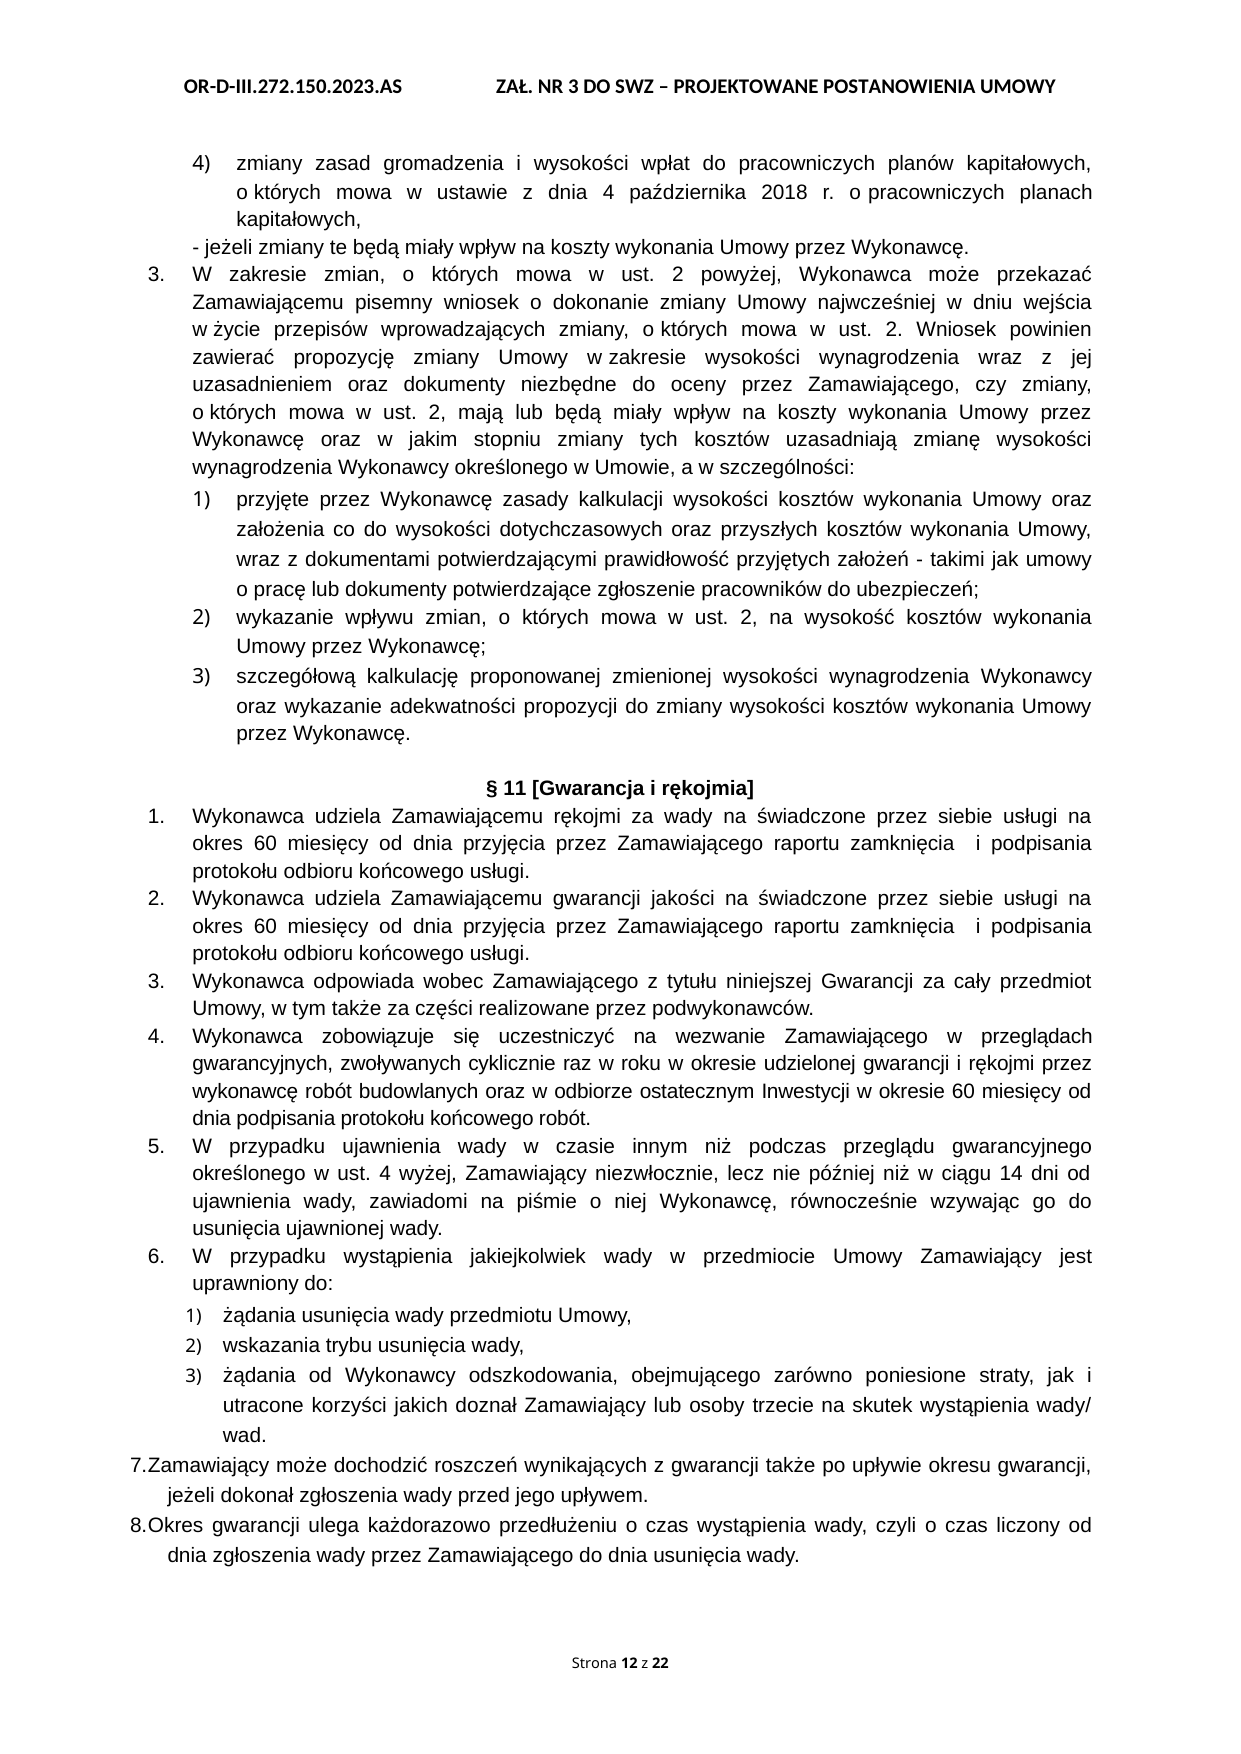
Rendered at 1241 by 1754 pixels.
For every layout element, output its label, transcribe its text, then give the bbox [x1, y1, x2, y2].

list W zakresie zmian, o których mowa w ust. 2 powyżej, Wykonawca może przekazać Zamawiającemu pisemny wniosek o dokonanie zmiany Umowy najwcześniej w dniu wejścia w życie przepisów wprowadzających zmiany, o których mowa w ust. 2. Wniosek powinien zawierać propozycję zmiany Umowy w zakresie wysokości wynagrodzenia wraz z jej uzasadnieniem oraz dokumenty niezbędne do oceny przez Zamawiającego, czy zmiany, o których mowa w ust. 2, mają lub będą miały wpływ na koszty wykonania Umowy przez Wykonawcę oraz w jakim stopniu zmiany tych kosztów uzasadniają zmianę wysokości wynagrodzenia Wykonawcy określonego w Umowie, a w szczególności: [148, 262, 1093, 478]
list szczegółową kalkulację proponowanej zmienionej wysokości wynagrodzenia Wykonawcy oraz wykazanie adekwatności propozycji do zmiany wysokości kosztów wykonania Umowy przez Wykonawcę. [192, 662, 1093, 745]
list Wykonawca udziela Zamawiającemu rękojmi za wady na świadczone przez siebie usługi na okres 60 miesięcy od dnia przyjęcia przez Zamawiającego raportu zamknięcia i podpisania protokołu odbioru końcowego usługi. [148, 803, 1093, 882]
text - jeżeli zmiany te będą miały wpływ na koszty wykonania Umowy przez Wykonawcę. [192, 234, 1093, 258]
list Wykonawca odpowiada wobec Zamawiającego z tytułu niniejszej Gwarancji za cały przedmiot Umowy, w tym także za części realizowane przez podwykonawców. [148, 968, 1093, 1020]
list żądania usunięcia wady przedmiotu Umowy, [185, 1298, 1093, 1328]
list Okres gwarancji ulega każdorazowo przedłużeniu o czas wystąpienia wady, czyli o czas liczony od dnia zgłoszenia wady przez Zamawiającego do dnia usunięcia wady. [130, 1508, 1093, 1568]
list Wykonawca zobowiązuje się uczestniczyć na wezwanie Zamawiającego w przeglądach gwarancyjnych, zwoływanych cyklicznie raz w roku w okresie udzielonej gwarancji i rękojmi przez wykonawcę robót budowlanych oraz w odbiorze ostatecznym Inwestycji w okresie 60 miesięcy od dnia podpisania protokołu końcowego robót. [148, 1023, 1093, 1130]
list przyjęte przez Wykonawcę zasady kalkulacji wysokości kosztów wykonania Umowy oraz założenia co do wysokości dotychczasowych oraz przyszłych kosztów wykonania Umowy, wraz z dokumentami potwierdzającymi prawidłowość przyjętych założeń - takimi jak umowy o pracę lub dokumenty potwierdzające zgłoszenie pracowników do ubezpieczeń; [192, 482, 1093, 602]
list W przypadku wystąpienia jakiejkolwiek wady w przedmiocie Umowy Zamawiający jest uprawniony do: [148, 1243, 1093, 1295]
list zmiany zasad gromadzenia i wysokości wpłat do pracowniczych planów kapitałowych, o których mowa w ustawie z dnia 4 października 2018 r. o pracowniczych planach kapitałowych, [192, 148, 1093, 231]
list wskazania trybu usunięcia wady, [185, 1328, 1093, 1358]
list wykazanie wpływu zmian, o których mowa w ust. 2, na wysokość kosztów wykonania Umowy przez Wykonawcę; [192, 602, 1093, 658]
list Zamawiający może dochodzić roszczeń wynikających z gwarancji także po upływie okresu gwarancji, jeżeli dokonał zgłoszenia wady przed jego upływem. [130, 1448, 1093, 1508]
list W przypadku ujawnienia wady w czasie innym niż podczas przeglądu gwarancyjnego określonego w ust. 4 wyżej, Zamawiający niezwłocznie, lecz nie później niż w ciągu 14 dni od ujawnienia wady, zawiadomi na piśmie o niej Wykonawcę, równocześnie wzywając go do usunięcia ujawnionej wady. [148, 1133, 1093, 1240]
list Wykonawca udziela Zamawiającemu gwarancji jakości na świadczone przez siebie usługi na okres 60 miesięcy od dnia przyjęcia przez Zamawiającego raportu zamknięcia i podpisania protokołu odbioru końcowego usługi. [148, 886, 1093, 965]
list żądania od Wykonawcy odszkodowania, obejmującego zarówno poniesione straty, jak i utracone korzyści jakich doznał Zamawiający lub osoby trzecie na skutek wystąpienia wady/ wad. [185, 1358, 1093, 1448]
subtitle § 11 [Gwarancja i rękojmia] [148, 776, 1093, 800]
